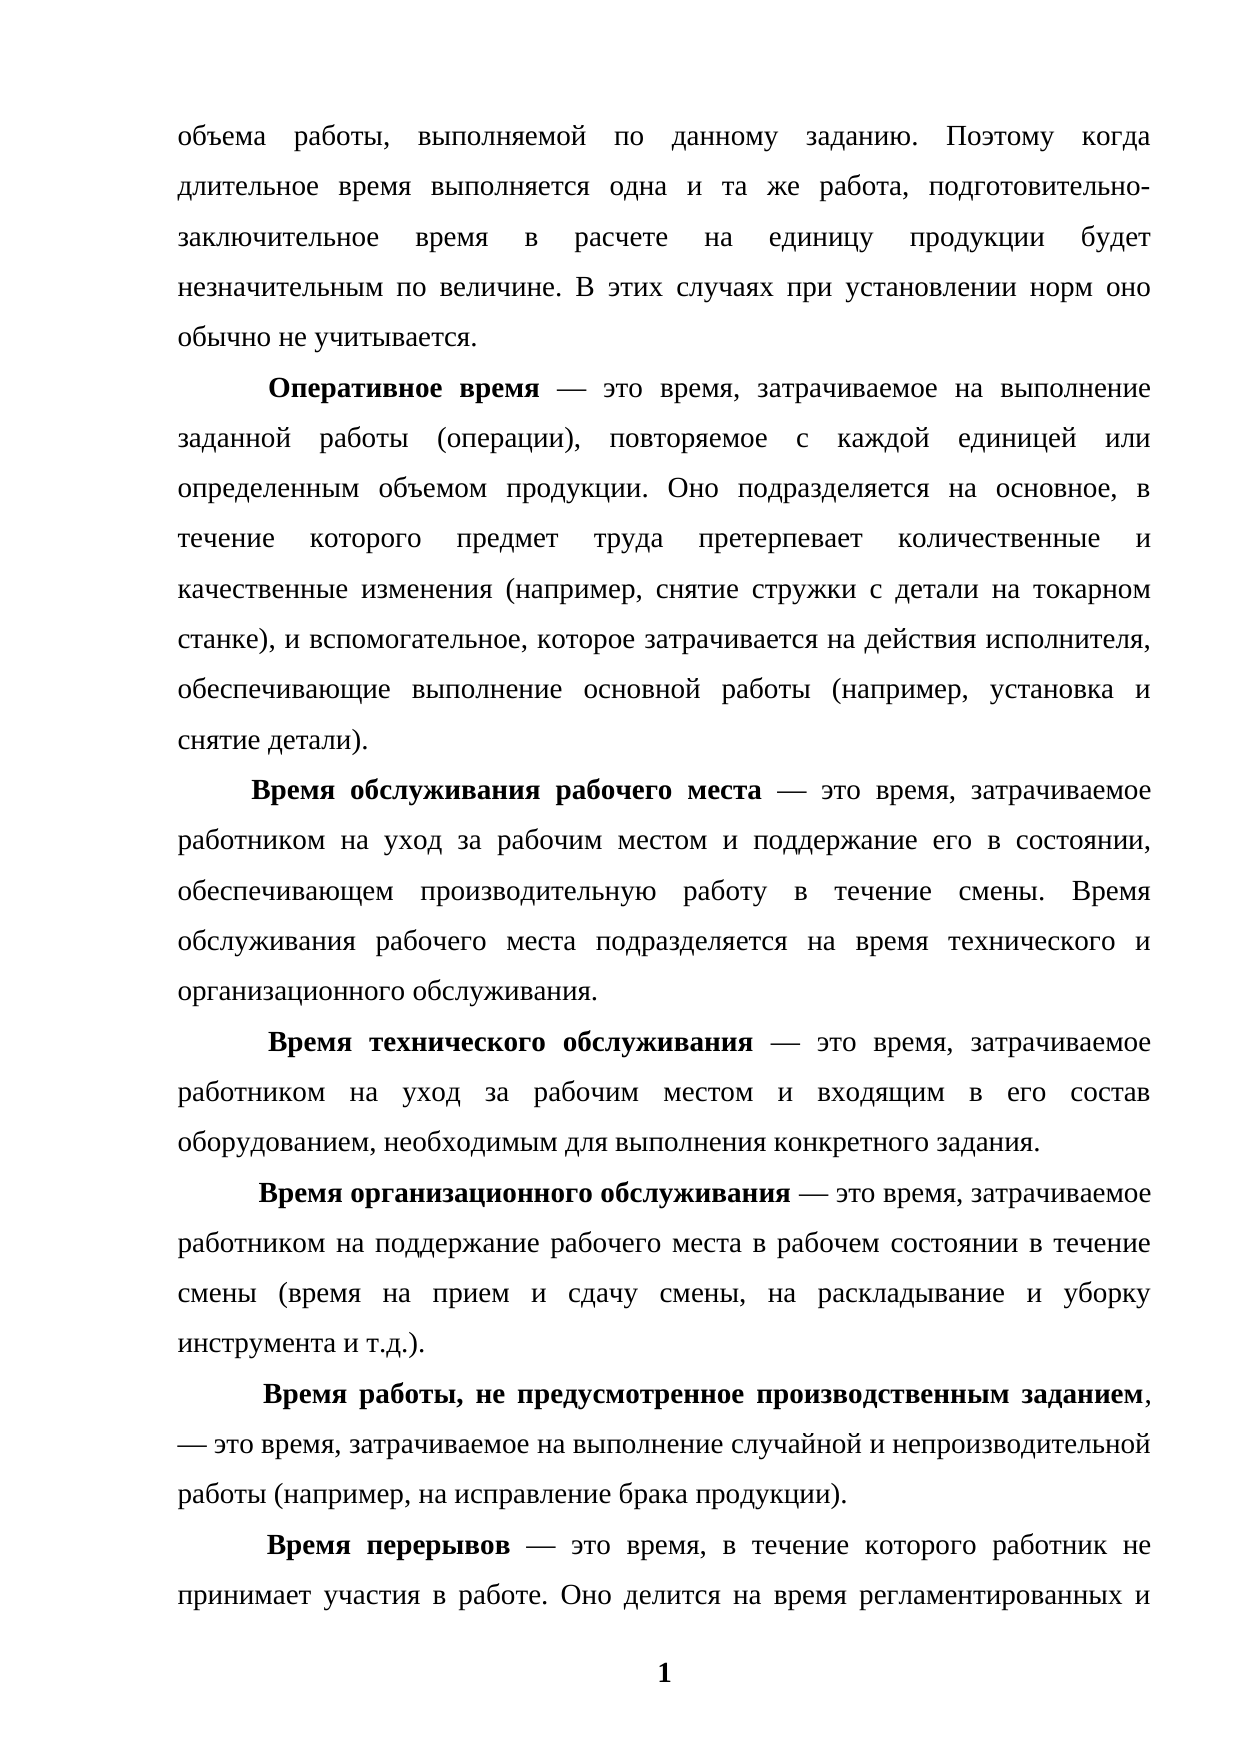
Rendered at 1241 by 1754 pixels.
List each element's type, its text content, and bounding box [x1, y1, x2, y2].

text Время технического обслуживания — это время, затрачиваемое работником на уход за рабочим местом и входящим в его состав оборудованием, необходимым для выполнения конкретного задания. [177, 1024, 1152, 1158]
text Время работы, не предусмотренное производственным заданием, — это время, затрачиваемое на выполнение случайной и непроизводительной работы (например, на исправление брака продукции). [177, 1376, 1152, 1510]
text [177, 118, 1152, 353]
text Время обслуживания рабочего места — это время, затрачиваемое работником на уход за рабочим местом и поддержание его в состоянии, обеспечивающем производительную работу в течение смены. Время обслуживания рабочего места подразделяется на время технического и организационного обслуживания. [177, 772, 1152, 1007]
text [177, 1527, 1152, 1611]
text Оперативное время — это время, затрачиваемое на выполнение заданной работы (операции), повторяемое с каждой единицей или определенным объемом продукции. Оно подразделяется на основное, в течение которого предмет труда претерпевает количественные и качественные изменения (например, снятие стружки с детали на токарном станке), и вспомогательное, которое затрачивается на действия исполнителя, обеспечивающие выполнение основной работы (например, установка и снятие детали). [177, 370, 1152, 755]
text Время организационного обслуживания — это время, затрачиваемое работником на поддержание рабочего места в рабочем состоянии в течение смены (время на прием и сдачу смены, на раскладывание и уборку инструмента и т.д.). [177, 1175, 1152, 1359]
